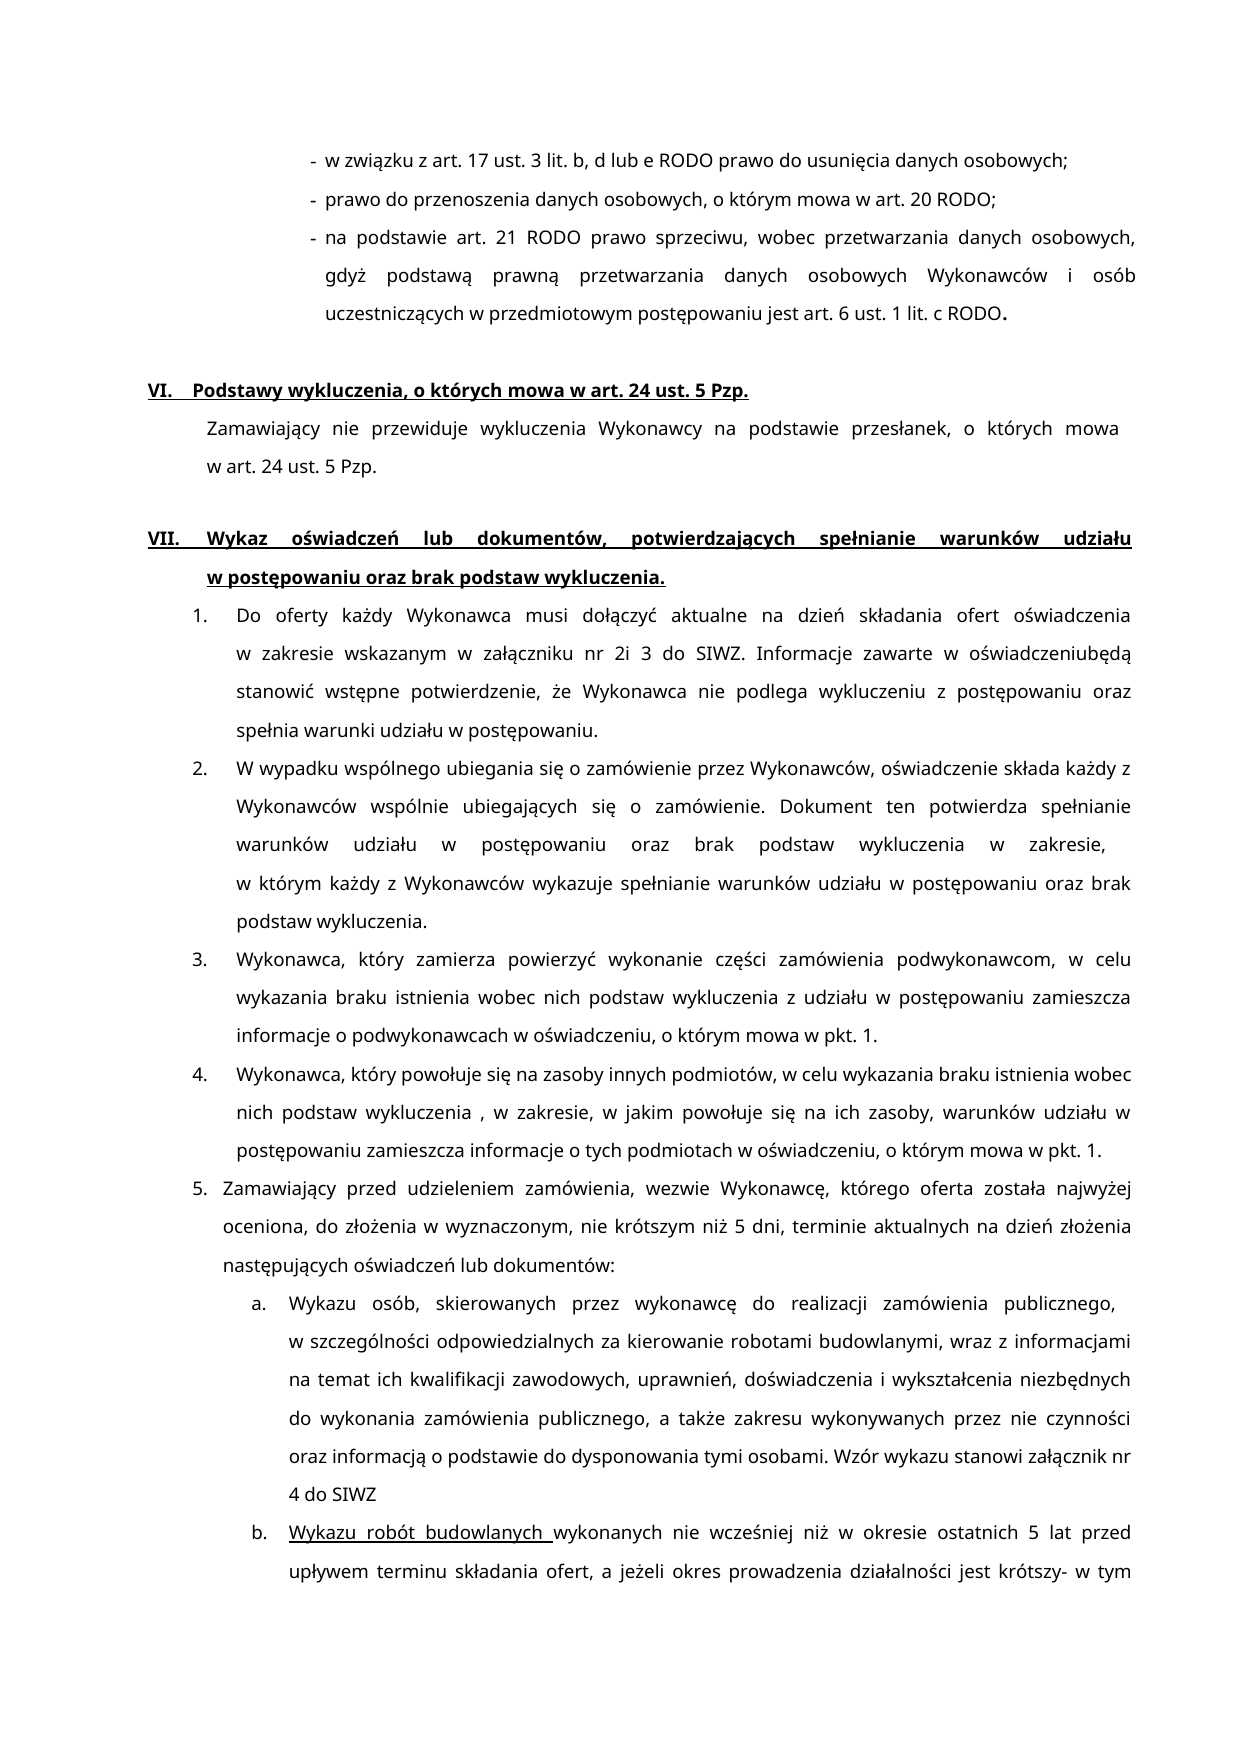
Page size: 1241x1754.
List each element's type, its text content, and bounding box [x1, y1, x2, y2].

list Podstawy wykluczenia, o których mowa w art. 24 ust. 5 Pzp. [148, 377, 1073, 402]
list na podstawie art. 21 RODO prawo sprzeciwu, wobec przetwarzania danych osobowych, gdyż podstawą prawną przetwarzania danych osobowych Wykonawców i osób uczestniczących w przedmiotowym postępowaniu jest art. 6 ust. 1 lit. c RODO. [310, 224, 1137, 326]
list Do oferty każdy Wykonawca musi dołączyć aktualne na dzień składania ofert oświadczenia w zakresie wskazanym w załączniku nr 2i 3 do SIWZ. Informacje zawarte w oświadczeniubędą stanowić wstępne potwierdzenie, że Wykonawca nie podlega wykluczeniu z postępowaniu oraz spełnia warunki udziału w postępowaniu. [192, 602, 1132, 742]
list Wykonawca, który powołuje się na zasoby innych podmiotów, w celu wykazania braku istnienia wobec nich podstaw wykluczenia , w zakresie, w jakim powołuje się na ich zasoby, warunków udziału w postępowaniu zamieszcza informacje o tych podmiotach w oświadczeniu, o którym mowa w pkt. 1. [192, 1061, 1132, 1163]
list Wykaz oświadczeń lub dokumentów, potwierdzających spełnianie warunków udziału w postępowaniu oraz brak podstaw wykluczenia. [148, 549, 1132, 589]
list w związku z art. 17 ust. 3 lit. b, d lub e RODO prawo do usunięcia danych osobowych; [310, 148, 1137, 173]
list prawo do przenoszenia danych osobowych, o którym mowa w art. 20 RODO; [310, 186, 1137, 211]
list Zamawiający nie przewiduje wykluczenia Wykonawcy na podstawie przesłanek, o których mowa w art. 24 ust. 5 Pzp. [207, 415, 1132, 479]
list Wykazu osób, skierowanych przez wykonawcę do realizacji zamówienia publicznego, w szczególności odpowiedzialnych za kierowanie robotami budowlanymi, wraz z informacjami na temat ich kwalifikacji zawodowych, uprawnień, doświadczenia i wykształcenia niezbędnych do wykonania zamówienia publicznego, a także zakresu wykonywanych przez nie czynności oraz informacją o podstawie do dysponowania tymi osobami. Wzór wykazu stanowi załącznik nr 4 do SIWZ [251, 1290, 1132, 1507]
list Zamawiający przed udzieleniem zamówienia, wezwie Wykonawcę, którego oferta została najwyżej oceniona, do złożenia w wyznaczonym, nie krótszym niż 5 dni, terminie aktualnych na dzień złożenia następujących oświadczeń lub dokumentów: [192, 1176, 1132, 1278]
list Wykaz oświadczeń lub dokumentów, potwierdzających spełnianie warunków udziału w postępowaniu oraz brak podstaw wykluczenia. [148, 526, 1132, 547]
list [251, 1520, 1132, 1583]
list W wypadku wspólnego ubiegania się o zamówienie przez Wykonawców, oświadczenie składa każdy z Wykonawców wspólnie ubiegających się o zamówienie. Dokument ten potwierdza spełnianie warunków udziału w postępowaniu oraz brak podstaw wykluczenia w zakresie, w którym każdy z Wykonawców wykazuje spełnianie warunków udziału w postępowaniu oraz brak podstaw wykluczenia. [192, 755, 1132, 933]
list Wykonawca, który zamierza powierzyć wykonanie części zamówienia podwykonawcom, w celu wykazania braku istnienia wobec nich podstaw wykluczenia z udziału w postępowaniu zamieszcza informacje o podwykonawcach w oświadczeniu, o którym mowa w pkt. 1. [192, 946, 1132, 1048]
